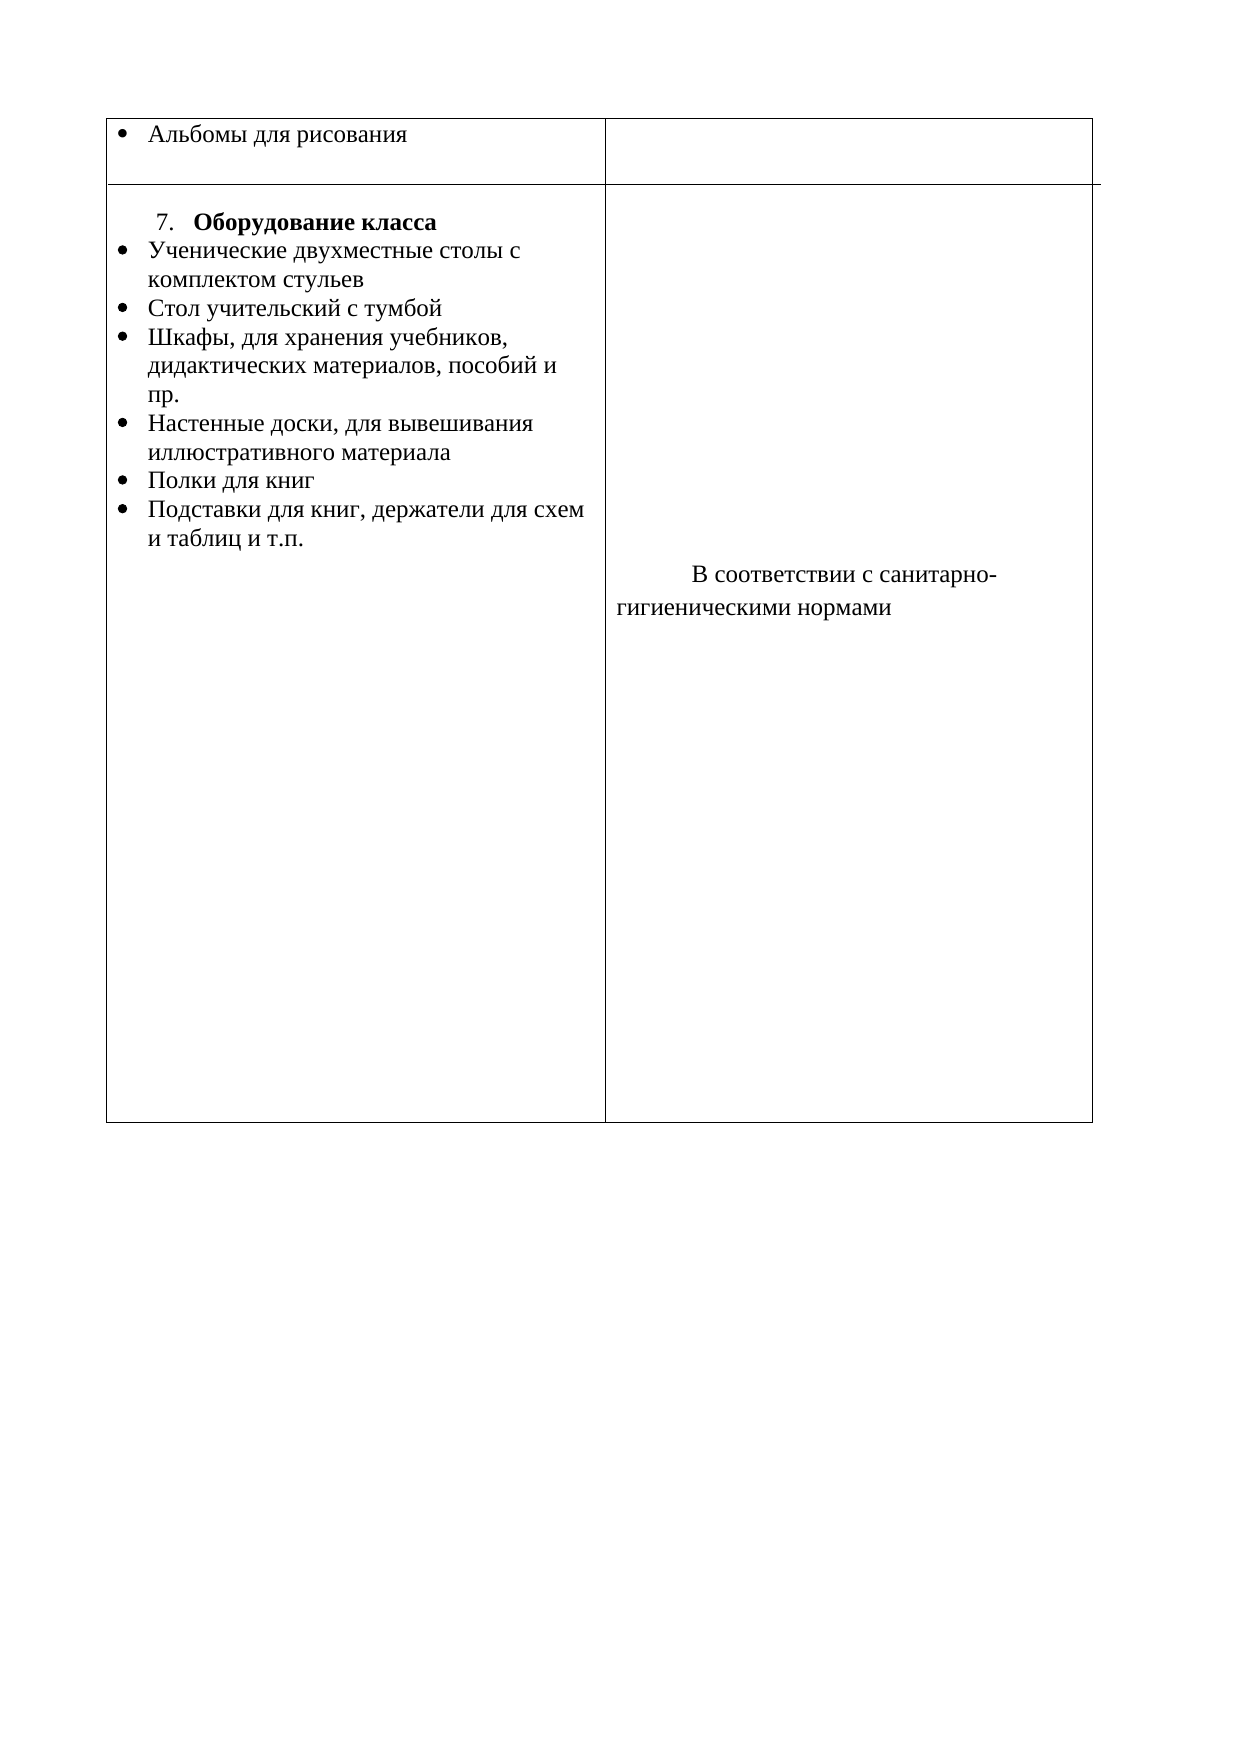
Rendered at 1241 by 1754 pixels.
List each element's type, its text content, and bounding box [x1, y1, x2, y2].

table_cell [107, 119, 605, 1122]
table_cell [606, 119, 1092, 184]
